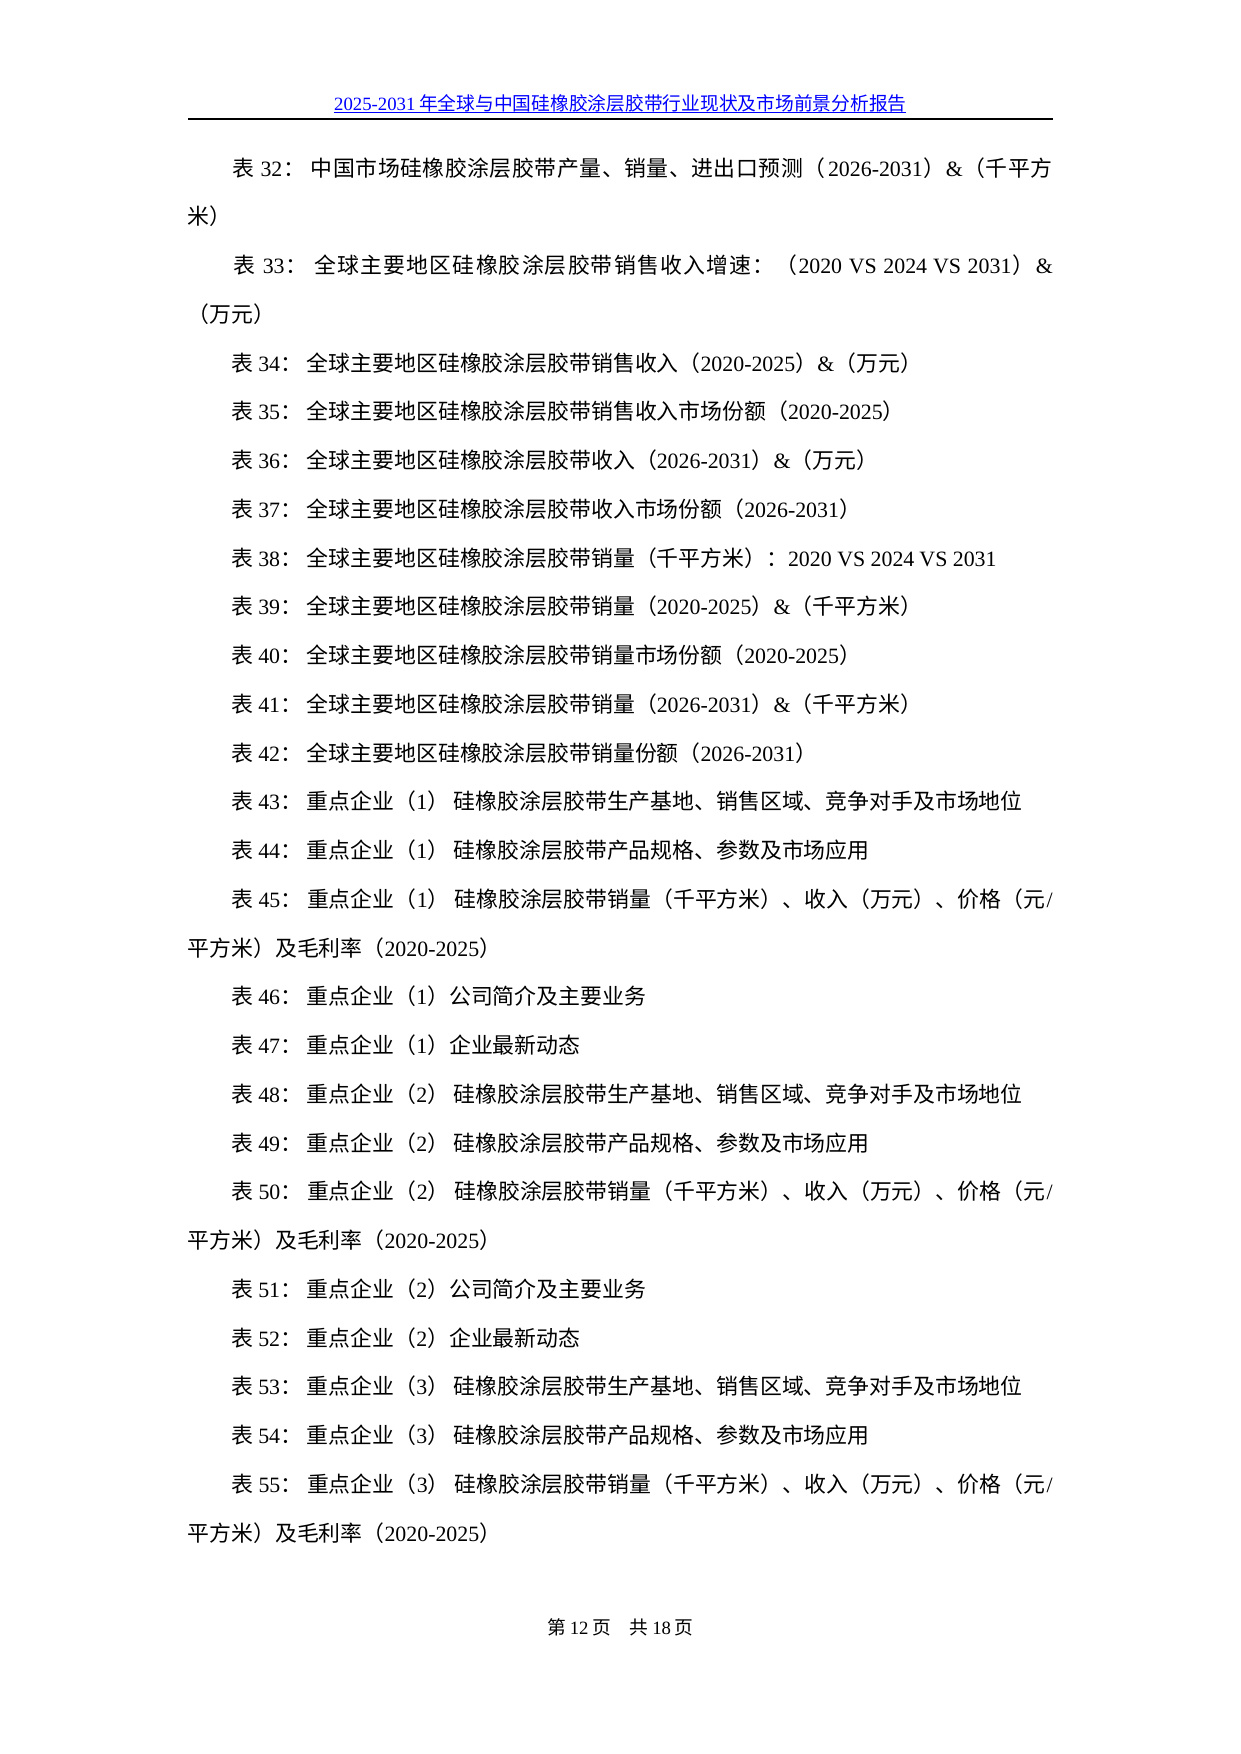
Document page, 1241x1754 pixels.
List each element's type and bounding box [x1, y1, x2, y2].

text [187, 150, 1053, 1548]
